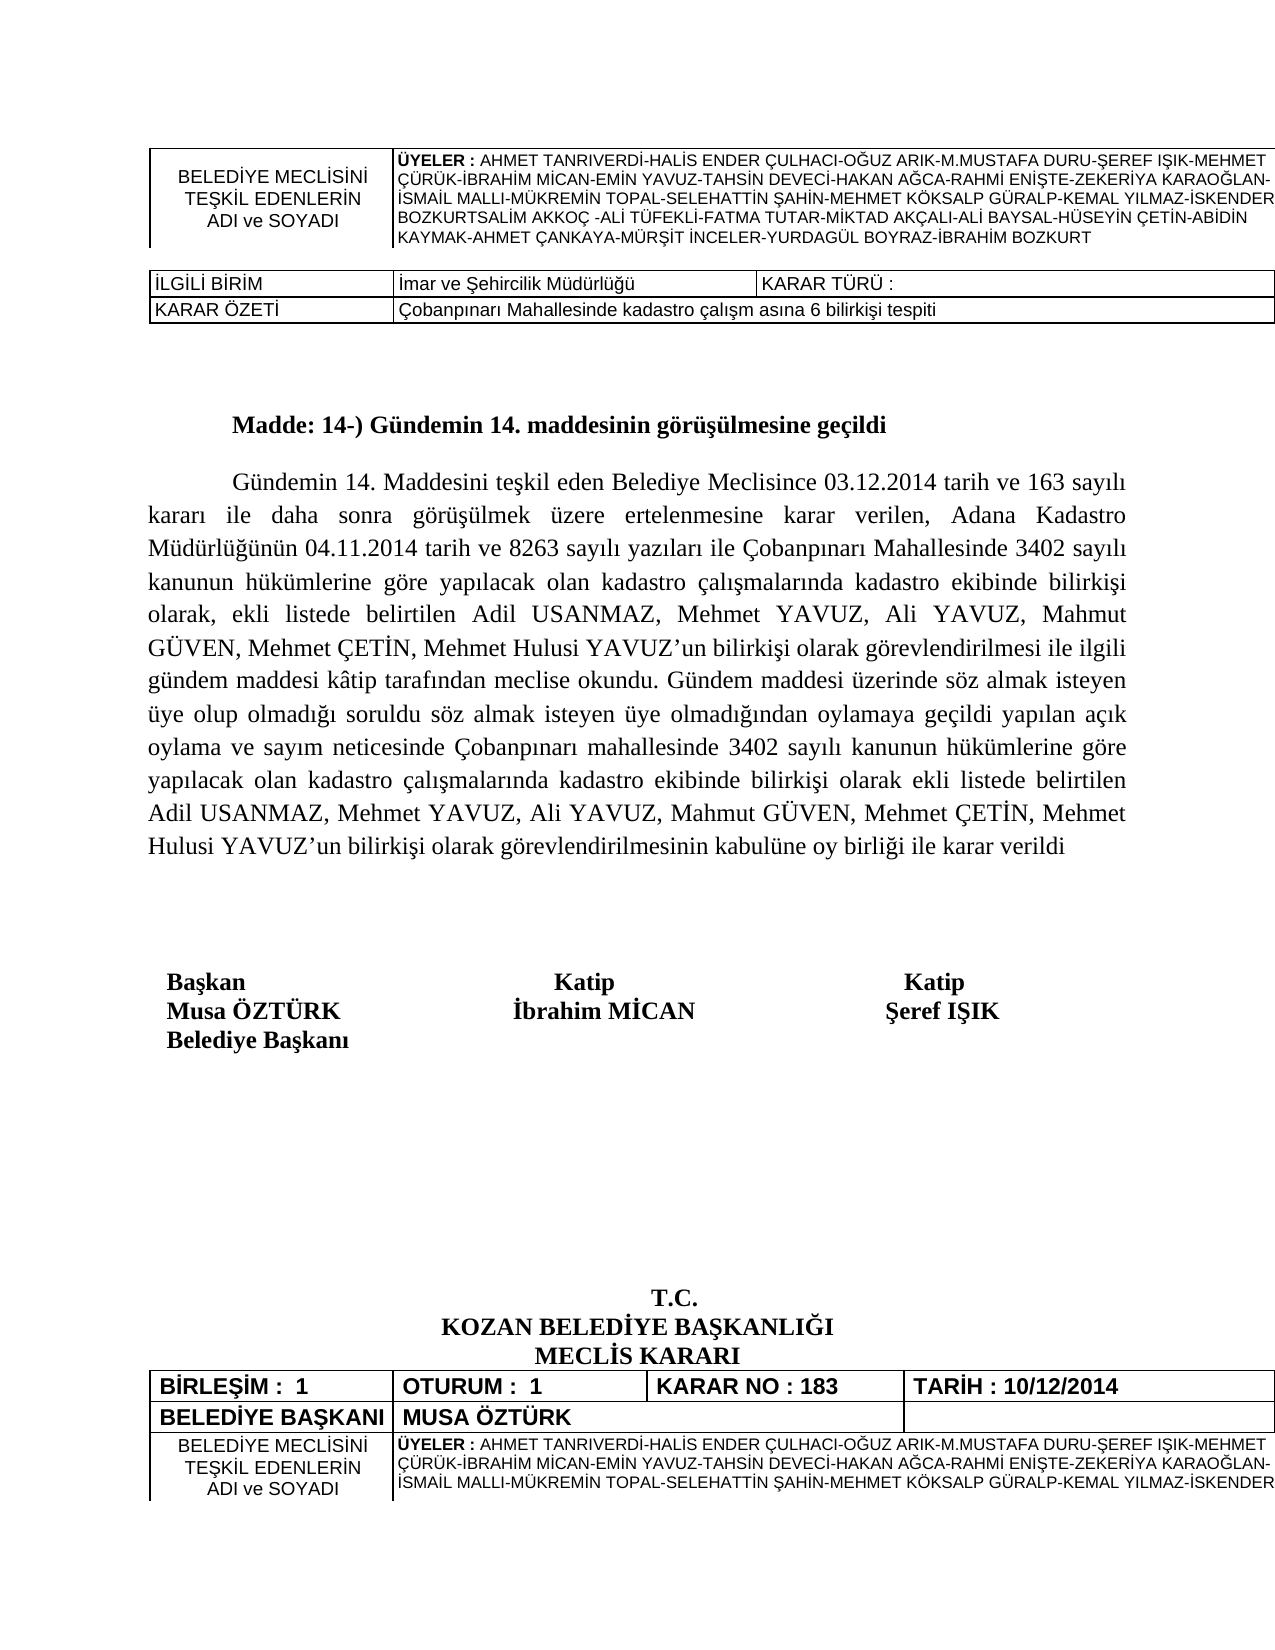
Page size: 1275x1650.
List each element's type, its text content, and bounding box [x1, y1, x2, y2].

table_header KARAR NO : 183 [648, 1371, 903, 1401]
table_header TARİH : 10/12/2014 [905, 1371, 1274, 1401]
text KOZAN BELEDİYE BAŞKANLIĞI [148, 1312, 1127, 1341]
table_header BİRLEŞİM : 1 [151, 1371, 392, 1401]
text Belediye Başkanı [148, 1025, 1127, 1053]
table_cell Çobanpınarı Mahallesinde kadastro çalışm asına 6 bilirkişi tespiti [394, 298, 1274, 322]
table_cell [394, 1433, 1275, 1501]
text T.C. [148, 1283, 1127, 1312]
table_header KARAR TÜRÜ : [757, 271, 1274, 296]
table_header İLGİLİ BİRİM [151, 271, 393, 296]
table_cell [151, 1433, 392, 1501]
table_header İmar ve Şehircilik Müdürlüğü [394, 271, 756, 296]
table_cell [905, 1402, 1274, 1432]
text Gündemin 14. Maddesini teşkil eden Belediye Meclisince 03.12.2014 tarih ve 163 sayılı kararı ile daha sonra görüşülmek üzere ertelenmesine karar verilen, Adana Kadastro Müdürlüğünün 04.11.2014 tarih ve 8263 sayılı yazıları ile Çobanpınarı Mahallesinde 3402 sayılı kanunun hükümlerine göre yapılacak olan kadastro çalışmalarında kadastro ekibinde bilirkişi olarak, ekli listede belirtilen Adil USANMAZ, Mehmet YAVUZ, Ali YAVUZ, Mahmut GÜVEN, Mehmet ÇETİN, Mehmet Hulusi YAVUZ’un bilirkişi olarak görevlendirilmesi ile ilgili gündem maddesi kâtip tarafından meclise okundu. Gündem maddesi üzerinde söz almak isteyen üye olup olmadığı soruldu söz almak isteyen üye olmadığından oylamaya geçildi yapılan açık oylama ve sayım neticesinde Çobanpınarı mahallesinde 3402 sayılı kanunun hükümlerine göre yapılacak olan kadastro çalışmalarında kadastro ekibinde bilirkişi olarak ekli listede belirtilen Adil USANMAZ, Mehmet YAVUZ, Ali YAVUZ, Mahmut GÜVEN, Mehmet ÇETİN, Mehmet Hulusi YAVUZ’un bilirkişi olarak görevlendirilmesinin kabulüne oy birliği ile karar verildi [148, 467, 1127, 859]
text Musa ÖZTÜRK İbrahim MİCAN Şeref IŞIK [148, 996, 1127, 1025]
table_cell KARAR ÖZETİ [151, 298, 393, 322]
table_cell BELEDİYE MECLİSİNİ TEŞKİL EDENLERİN ADI ve SOYADI [151, 149, 392, 248]
table_cell MUSA ÖZTÜRK [394, 1402, 903, 1432]
table_cell BELEDİYE BAŞKANI [151, 1402, 392, 1432]
table_header OTURUM : 1 [394, 1371, 646, 1401]
text Başkan Katip Katip [148, 967, 1127, 996]
text Madde: 14-) Gündemin 14. maddesinin görüşülmesine geçildi [151, 410, 1127, 439]
text MECLİS KARARI [148, 1341, 1127, 1370]
